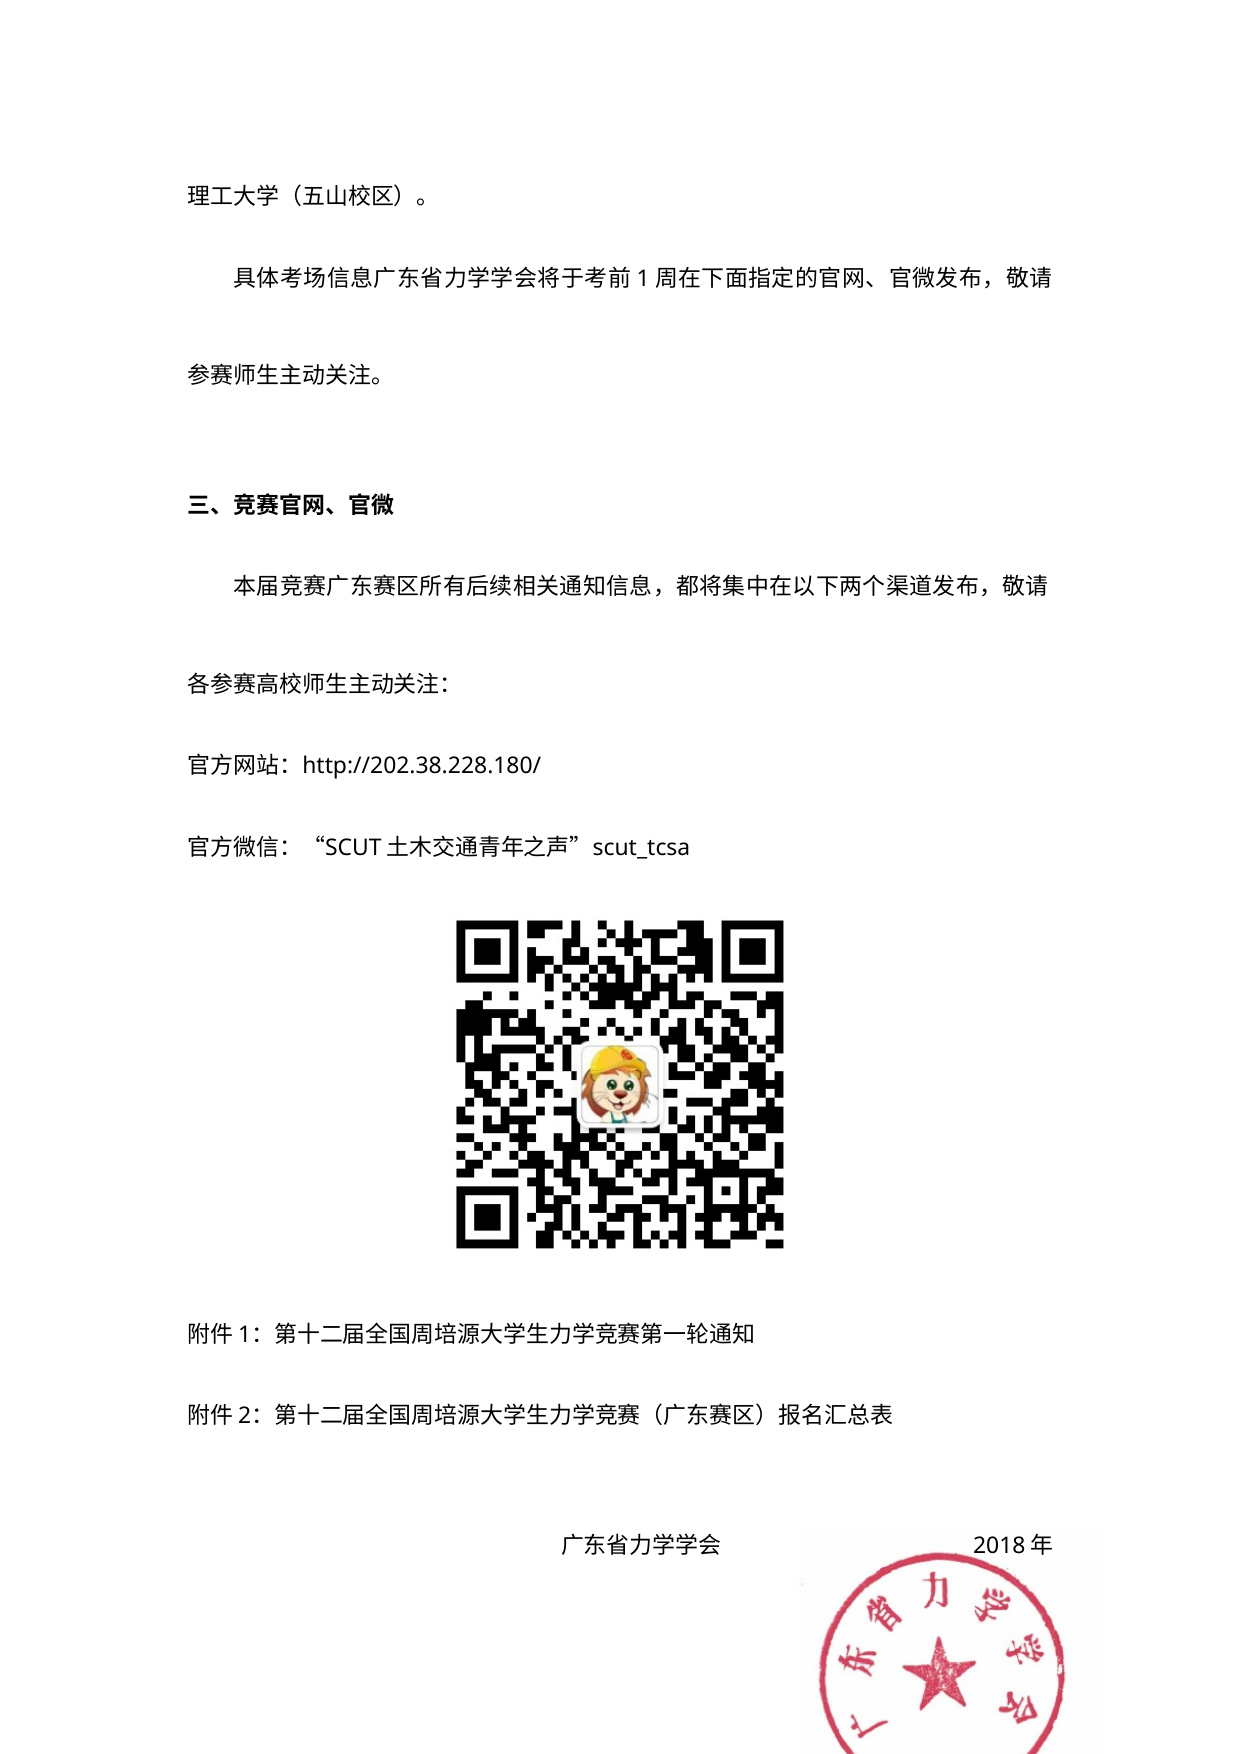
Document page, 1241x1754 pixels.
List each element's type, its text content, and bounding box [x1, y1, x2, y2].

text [187, 162, 1053, 227]
text 官方微信：“SCUT土木交通青年之声”scut_tcsa [187, 813, 1053, 878]
text 官方网站：http://202.38.228.180/ [187, 731, 1053, 796]
text 广东省力学学会 2018年1月18日 [187, 1511, 1053, 1576]
text 具体考场信息广东省力学学会将于考前1周在下面指定的官网、官微发布，敬请参赛师生主动关注。 [187, 243, 1053, 406]
picture [797, 1527, 1100, 1754]
text 本届竞赛广东赛区所有后续相关通知信息，都将集中在以下两个渠道发布，敬请各参赛高校师生主动关注： [187, 552, 1053, 715]
text 三、竞赛官网、官微 [187, 471, 1053, 536]
picture [430, 894, 810, 1275]
text 附件2：第十二届全国周培源大学生力学竞赛（广东赛区）报名汇总表 [187, 1381, 1053, 1446]
text 附件1：第十二届全国周培源大学生力学竞赛第一轮通知 [187, 1299, 1053, 1364]
